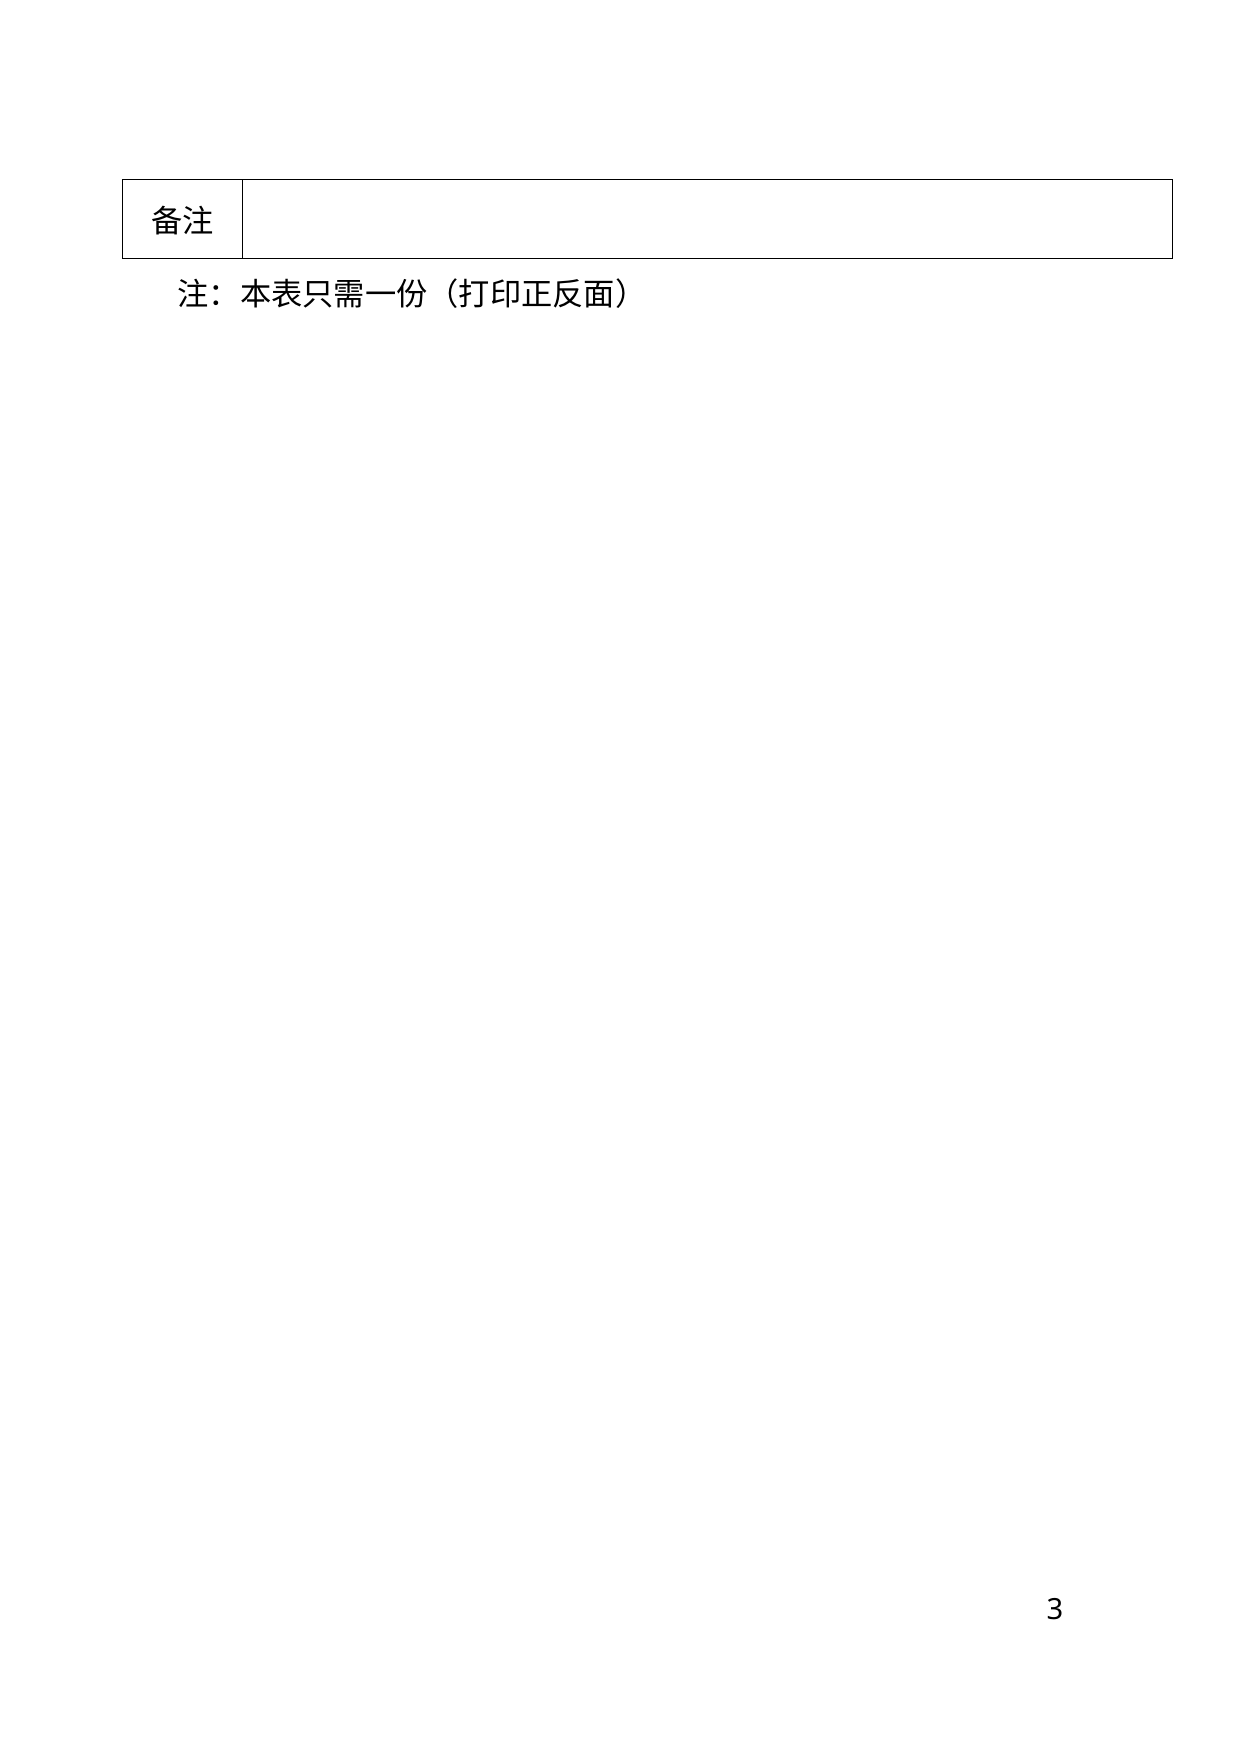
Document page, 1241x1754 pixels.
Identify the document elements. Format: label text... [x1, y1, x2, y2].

table_cell 备注 [123, 180, 242, 258]
table_cell [243, 180, 1172, 258]
text 注：本表只需一份（打印正反面） [177, 259, 1063, 325]
